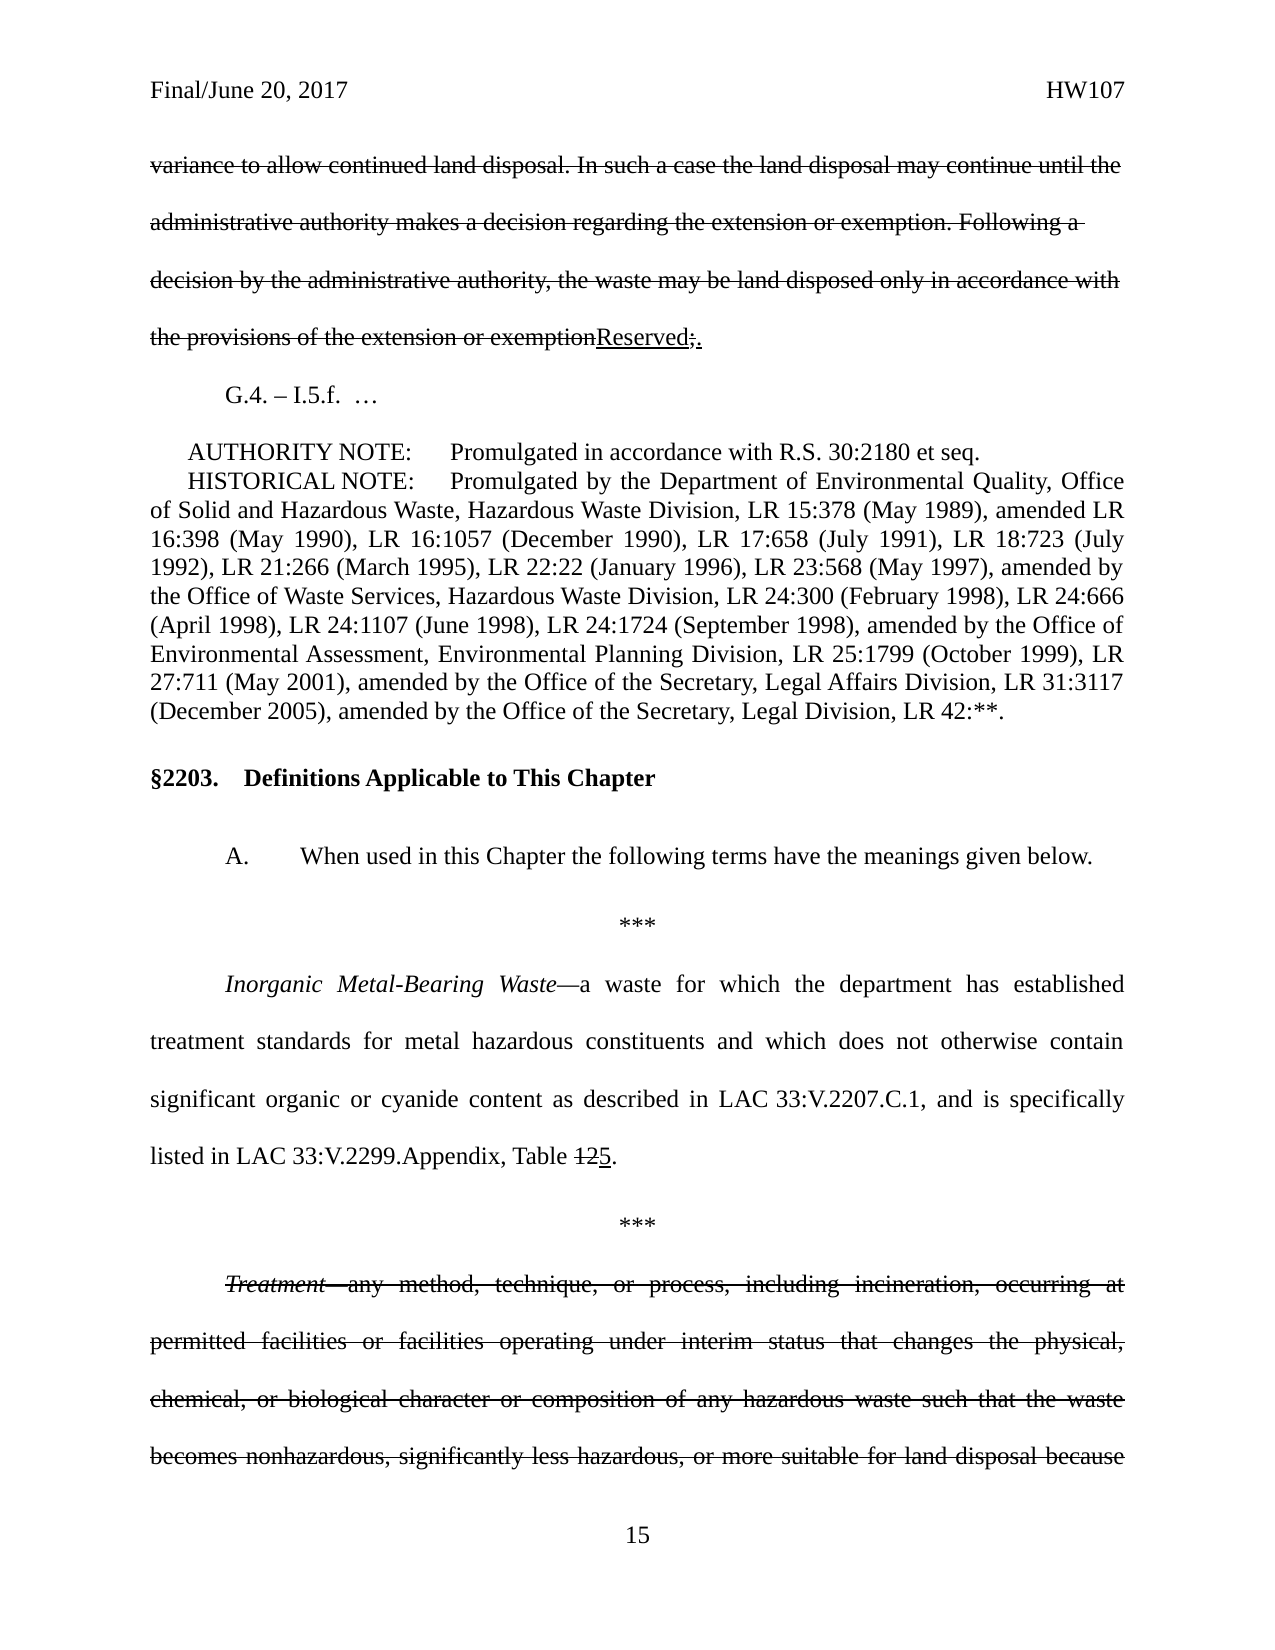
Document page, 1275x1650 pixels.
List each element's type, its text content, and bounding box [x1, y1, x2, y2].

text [150, 150, 1125, 351]
text A. When used in this Chapter the following terms have the meanings given below. [150, 841, 1125, 870]
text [150, 1401, 1125, 1457]
text *** [150, 911, 1125, 940]
text *** [150, 1211, 1125, 1240]
text Inorganic Metal-Bearing Waste—a waste for which the department has established treatment standards for metal hazardous constituents and which does not otherwise contain significant organic or cyanide content as described in LAC 33:V.2207.C.1, and is specifically listed in LAC 33:V.2299.Appendix, Table 125. [150, 969, 1125, 1170]
text HISTORICAL NOTE: Promulgated by the Department of Environmental Quality, Office of Solid and Hazardous Waste, Hazardous Waste Division, LR 15:378 (May 1989), amended LR 16:398 (May 1990), LR 16:1057 (December 1990), LR 17:658 (July 1991), LR 18:723 (July 1992), LR 21:266 (March 1995), LR 22:22 (January 1996), LR 23:568 (May 1997), amended by the Office of Waste Services, Hazardous Waste Division, LR 24:300 (February 1998), LR 24:666 (April 1998), LR 24:1107 (June 1998), LR 24:1724 (September 1998), amended by the Office of Environmental Assessment, Environmental Planning Division, LR 25:1799 (October 1999), LR 27:711 (May 2001), amended by the Office of the Secretary, Legal Affairs Division, LR 31:3117 (December 2005), amended by the Office of the Secretary, Legal Division, LR 42:**. [150, 466, 1125, 725]
text AUTHORITY NOTE: Promulgated in accordance with R.S. 30:2180 et seq. [150, 437, 1125, 466]
text §2203. Definitions Applicable to This Chapter [150, 766, 1125, 791]
text G.4. – I.5.f. … [150, 380, 1125, 409]
